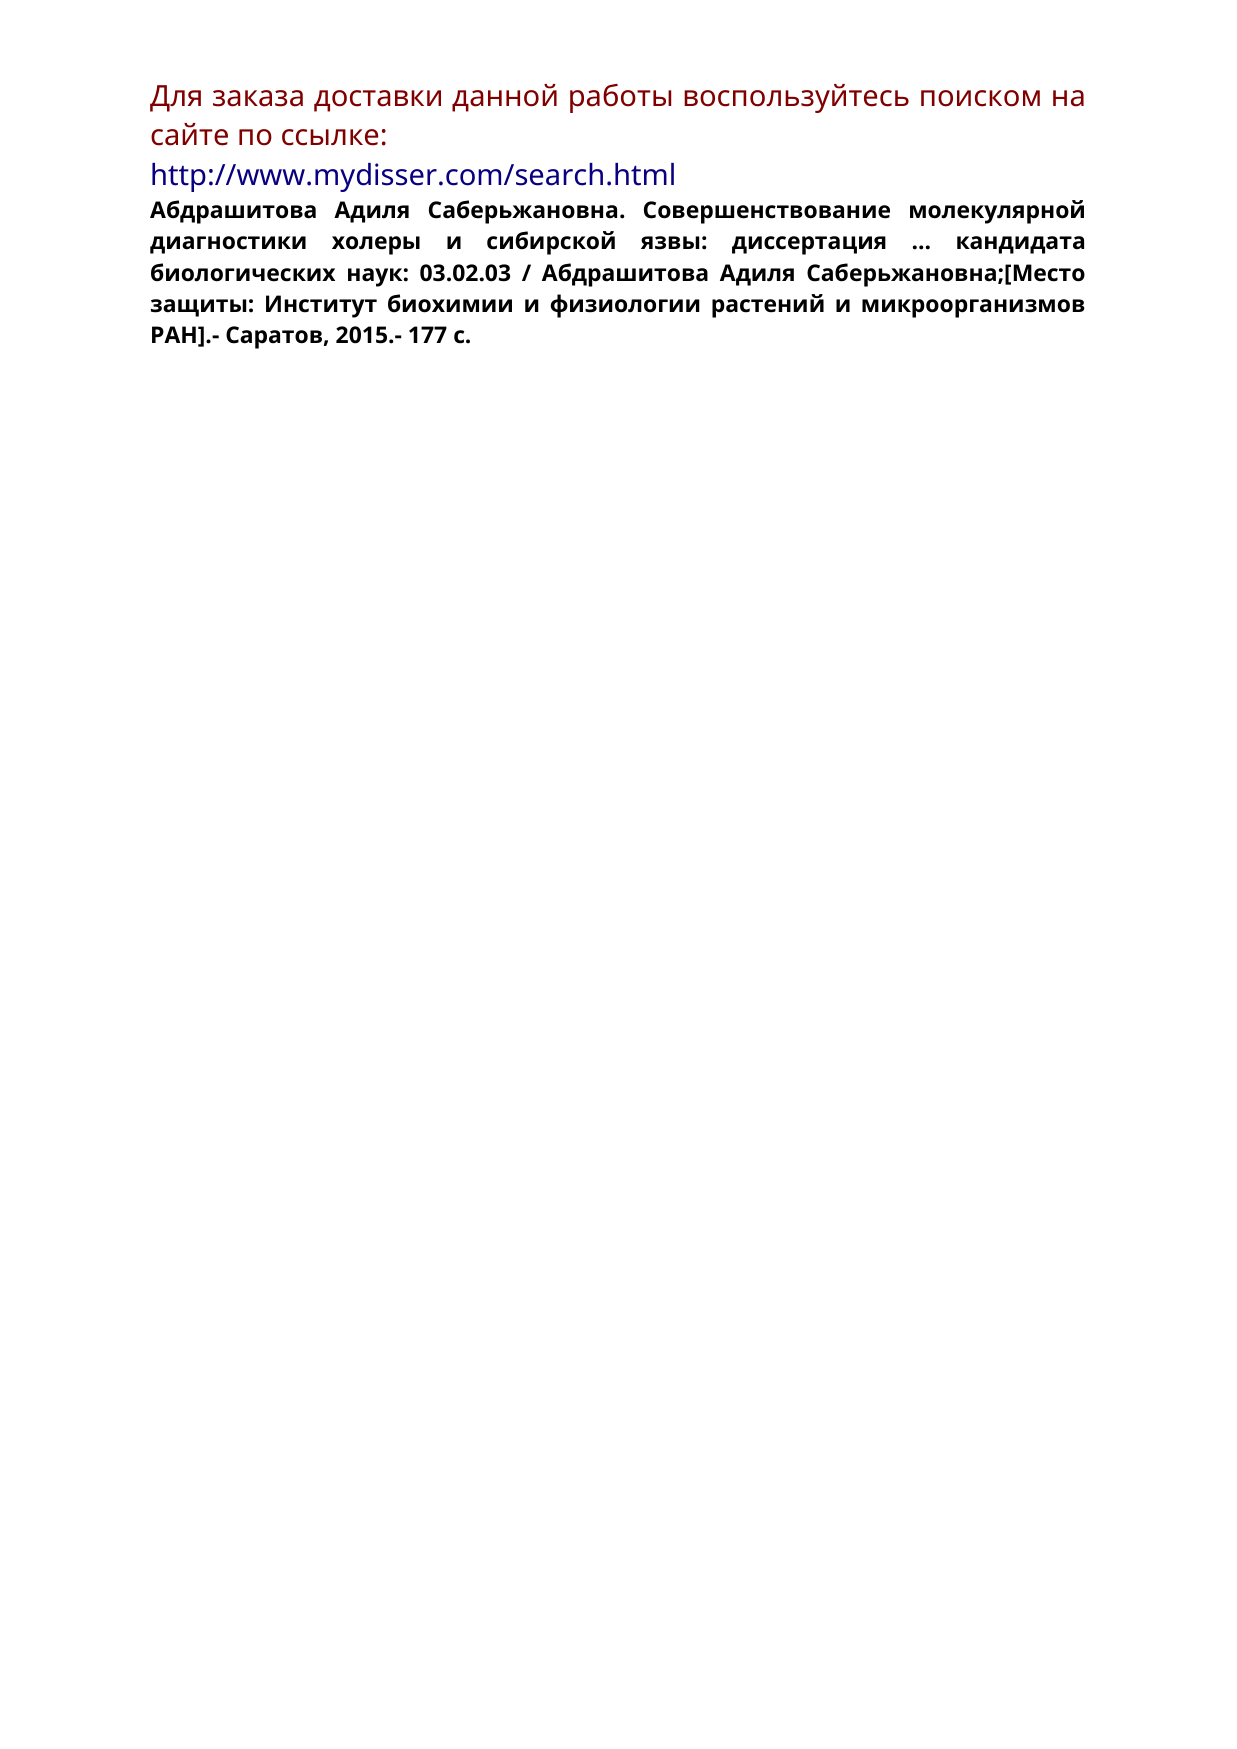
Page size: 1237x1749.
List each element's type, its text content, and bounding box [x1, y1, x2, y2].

text Абдрашитова Адиля Саберьжановна. Совершенствование молекулярной диагностики холеры и сибирской язвы: диссертация ... кандидата биологических наук: 03.02.03 / Абдрашитова Адиля Саберьжановна;[Место защиты: Институт биохимии и физиологии растений и микроорганизмов РАН].- Саратов, 2015.- 177 с. [150, 194, 1086, 350]
